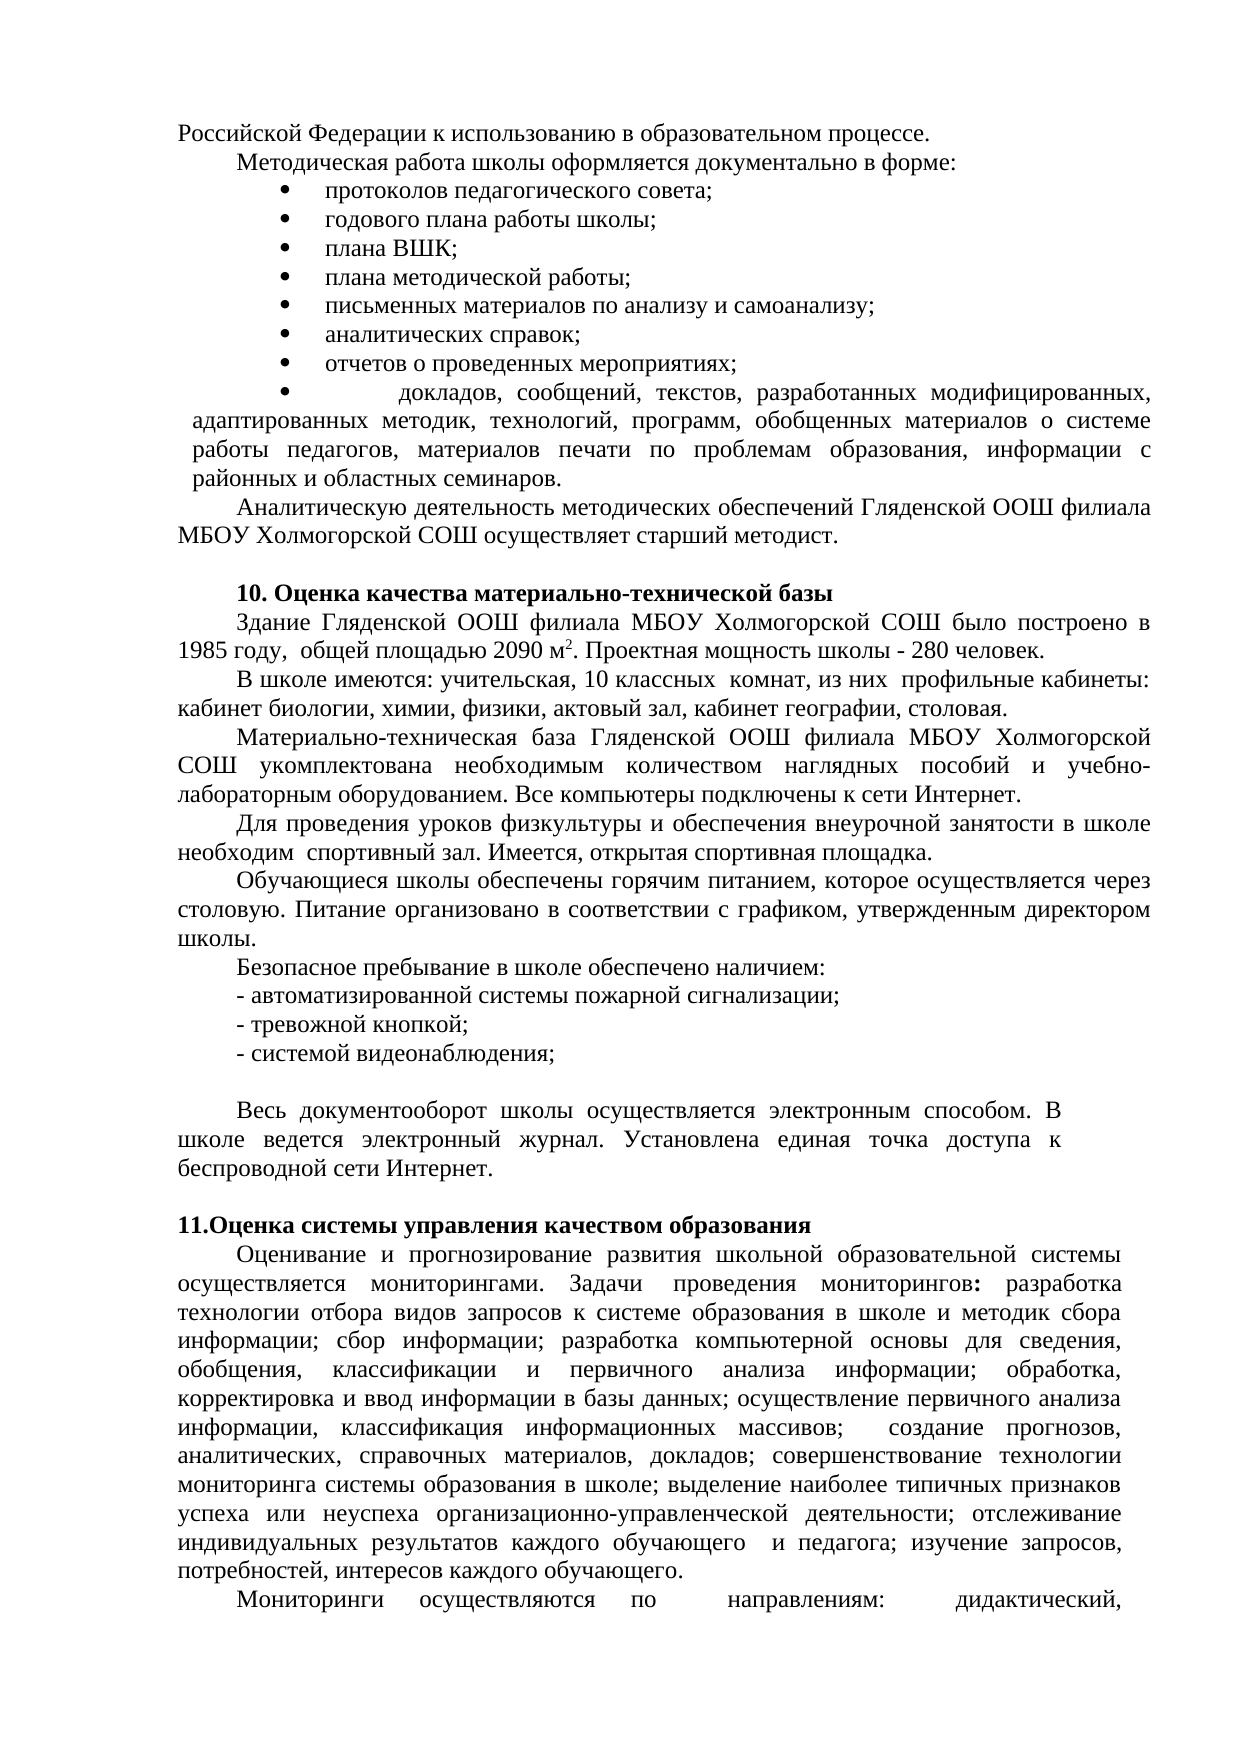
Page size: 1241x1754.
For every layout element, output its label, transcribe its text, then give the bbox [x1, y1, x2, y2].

list плана ВШК; [192, 233, 1152, 262]
text В школе имеются: учительская, 10 классных комнат, из них профильные кабинеты: кабинет биологии, химии, физики, актовый зал, кабинет географии, столовая. [177, 664, 1152, 722]
list протоколов педагогического совета; [192, 176, 1152, 204]
list докладов, сообщений, текстов, разработанных модифицированных, адаптированных методик, технологий, программ, обобщенных материалов о системе работы педагогов, материалов печати по проблемам образования, информации с районных и областных семинаров. [192, 377, 1152, 492]
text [177, 118, 1152, 147]
text - автоматизированной системы пожарной сигнализации; [177, 981, 1152, 1009]
text Безопасное пребывание в школе обеспечено наличием: [177, 952, 1152, 981]
list письменных материалов по анализу и самоанализу; [192, 291, 1152, 319]
text - системой видеонаблюдения; [177, 1038, 1152, 1067]
text - тревожной кнопкой; [177, 1009, 1152, 1038]
text 10. Оценка качества материально-технической базы [177, 578, 1152, 607]
list плана методической работы; [192, 262, 1152, 291]
text Материально-техническая база Гляденской ООШ филиала МБОУ Холмогорской СОШ укомплектована необходимым количеством наглядных пособий и учебно-лабораторным оборудованием. Все компьютеры подключены к сети Интернет. [177, 722, 1152, 808]
text Оценивание и прогнозирование развития школьной образовательной системы осуществляется мониторингами. Задачи проведения мониторингов: разработка технологии отбора видов запросов к системе образования в школе и методик сбора информации; сбор информации; разработка компьютерной основы для сведения, обобщения, классификации и первичного анализа информации; обработка, корректировка и ввод информации в базы данных; осуществление первичного анализа информации, классификация информационных массивов; создание прогнозов, аналитических, справочных материалов, докладов; совершенствование технологии мониторинга системы образования в школе; выделение наиболее типичных признаков успеха или неуспеха организационно-управленческой деятельности; отслеживание индивидуальных результатов каждого обучающего и педагога; изучение запросов, потребностей, интересов каждого обучающего. [177, 1239, 1122, 1584]
list годового плана работы школы; [192, 204, 1152, 233]
text Весь документооборот школы осуществляется электронным способом. В школе ведется электронный журнал. Установлена единая точка доступа к беспроводной сети Интернет. [177, 1096, 1062, 1182]
list отчетов о проведенных мероприятиях; [192, 348, 1152, 377]
text Методическая работа школы оформляется документально в форме: [177, 147, 1152, 176]
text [177, 1584, 1122, 1613]
text Обучающиеся школы обеспечены горячим питанием, которое осуществляется через столовую. Питание организовано в соответствии с графиком, утвержденным директором школы. [177, 866, 1152, 952]
list аналитических справок; [192, 319, 1152, 348]
text 11.Оценка системы управления качеством образования [177, 1211, 1152, 1239]
text Аналитическую деятельность методических обеспечений Гляденской ООШ филиала МБОУ Холмогорской СОШ осуществляет старший методист. [177, 492, 1152, 549]
text Для проведения уроков физкультуры и обеспечения внеурочной занятости в школе необходим спортивный зал. Имеется, открытая спортивная площадка. [177, 808, 1152, 866]
text Здание Гляденской ООШ филиала МБОУ Холмогорской СОШ было построено в 1985 году, общей площадью 2090 м2. Проектная мощность школы - 280 человек. [177, 607, 1152, 664]
